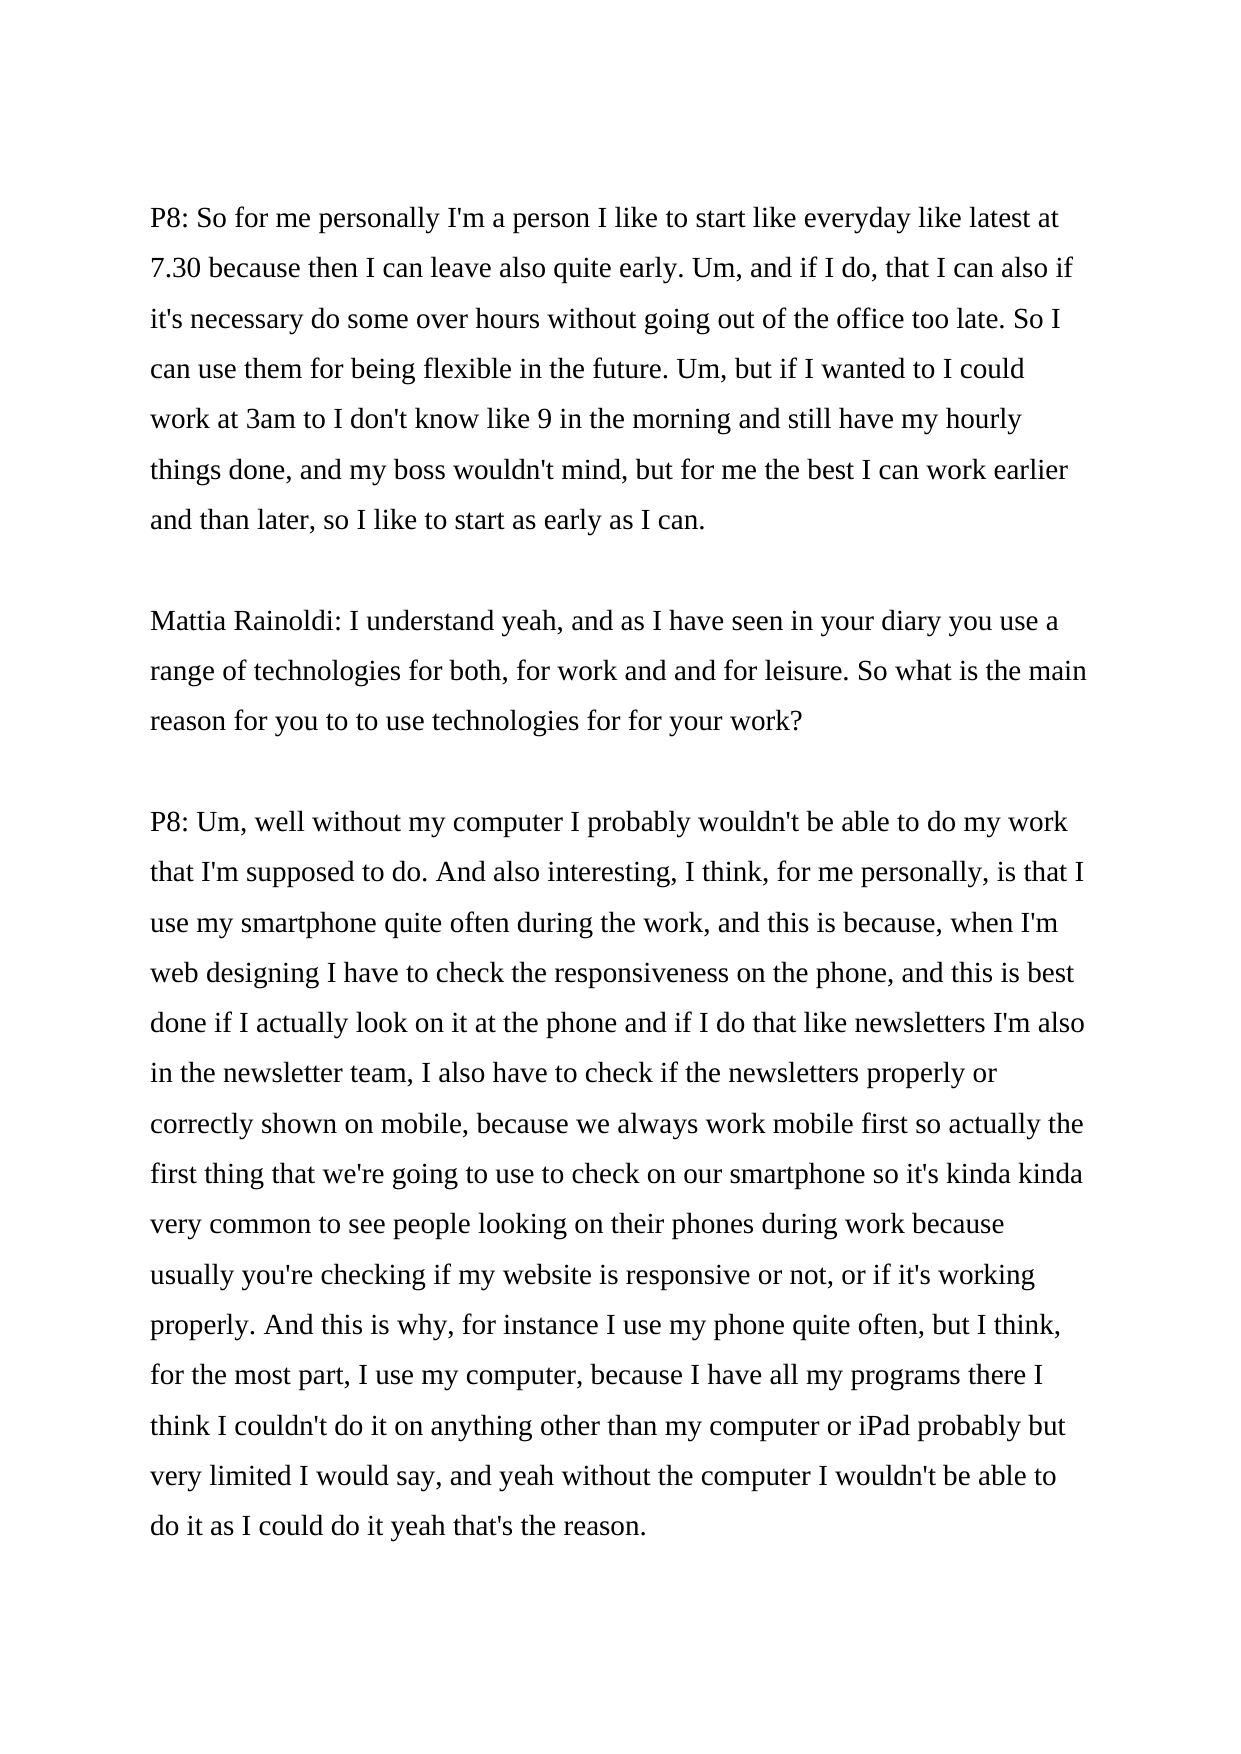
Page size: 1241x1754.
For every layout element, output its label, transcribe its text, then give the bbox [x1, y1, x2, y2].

text P8: So for me personally I'm a person I like to start like everyday like latest at 7.30 because then I can leave also quite early. Um, and if I do, that I can also if it's necessary do some over hours without going out of the office too late. So I can use them for being flexible in the future. Um, but if I wanted to I could work at 3am to I don't know like 9 in the morning and still have my hourly things done, and my boss wouldn't mind, but for me the best I can work earlier and than later, so I like to start as early as I can. [150, 200, 1090, 536]
text P8: Um, well without my computer I probably wouldn't be able to do my work that I'm supposed to do. And also interesting, I think, for me personally, is that I use my smartphone quite often during the work, and this is because, when I'm web designing I have to check the responsiveness on the phone, and this is best done if I actually look on it at the phone and if I do that like newsletters I'm also in the newsletter team, I also have to check if the newsletters properly or correctly shown on mobile, because we always work mobile first so actually the first thing that we're going to use to check on our smartphone so it's kinda kinda very common to see people looking on their phones during work because usually you're checking if my website is responsive or not, or if it's working properly. And this is why, for instance I use my phone quite often, but I think, for the most part, I use my computer, because I have all my programs there I think I couldn't do it on anything other than my computer or iPad probably but very limited I would say, and yeah without the computer I wouldn't be able to do it as I could do it yeah that's the reason. [150, 804, 1090, 1542]
text Mattia Rainoldi: I understand yeah, and as I have seen in your diary you use a range of technologies for both, for work and and for leisure. So what is the main reason for you to to use technologies for for your work? [150, 603, 1090, 737]
